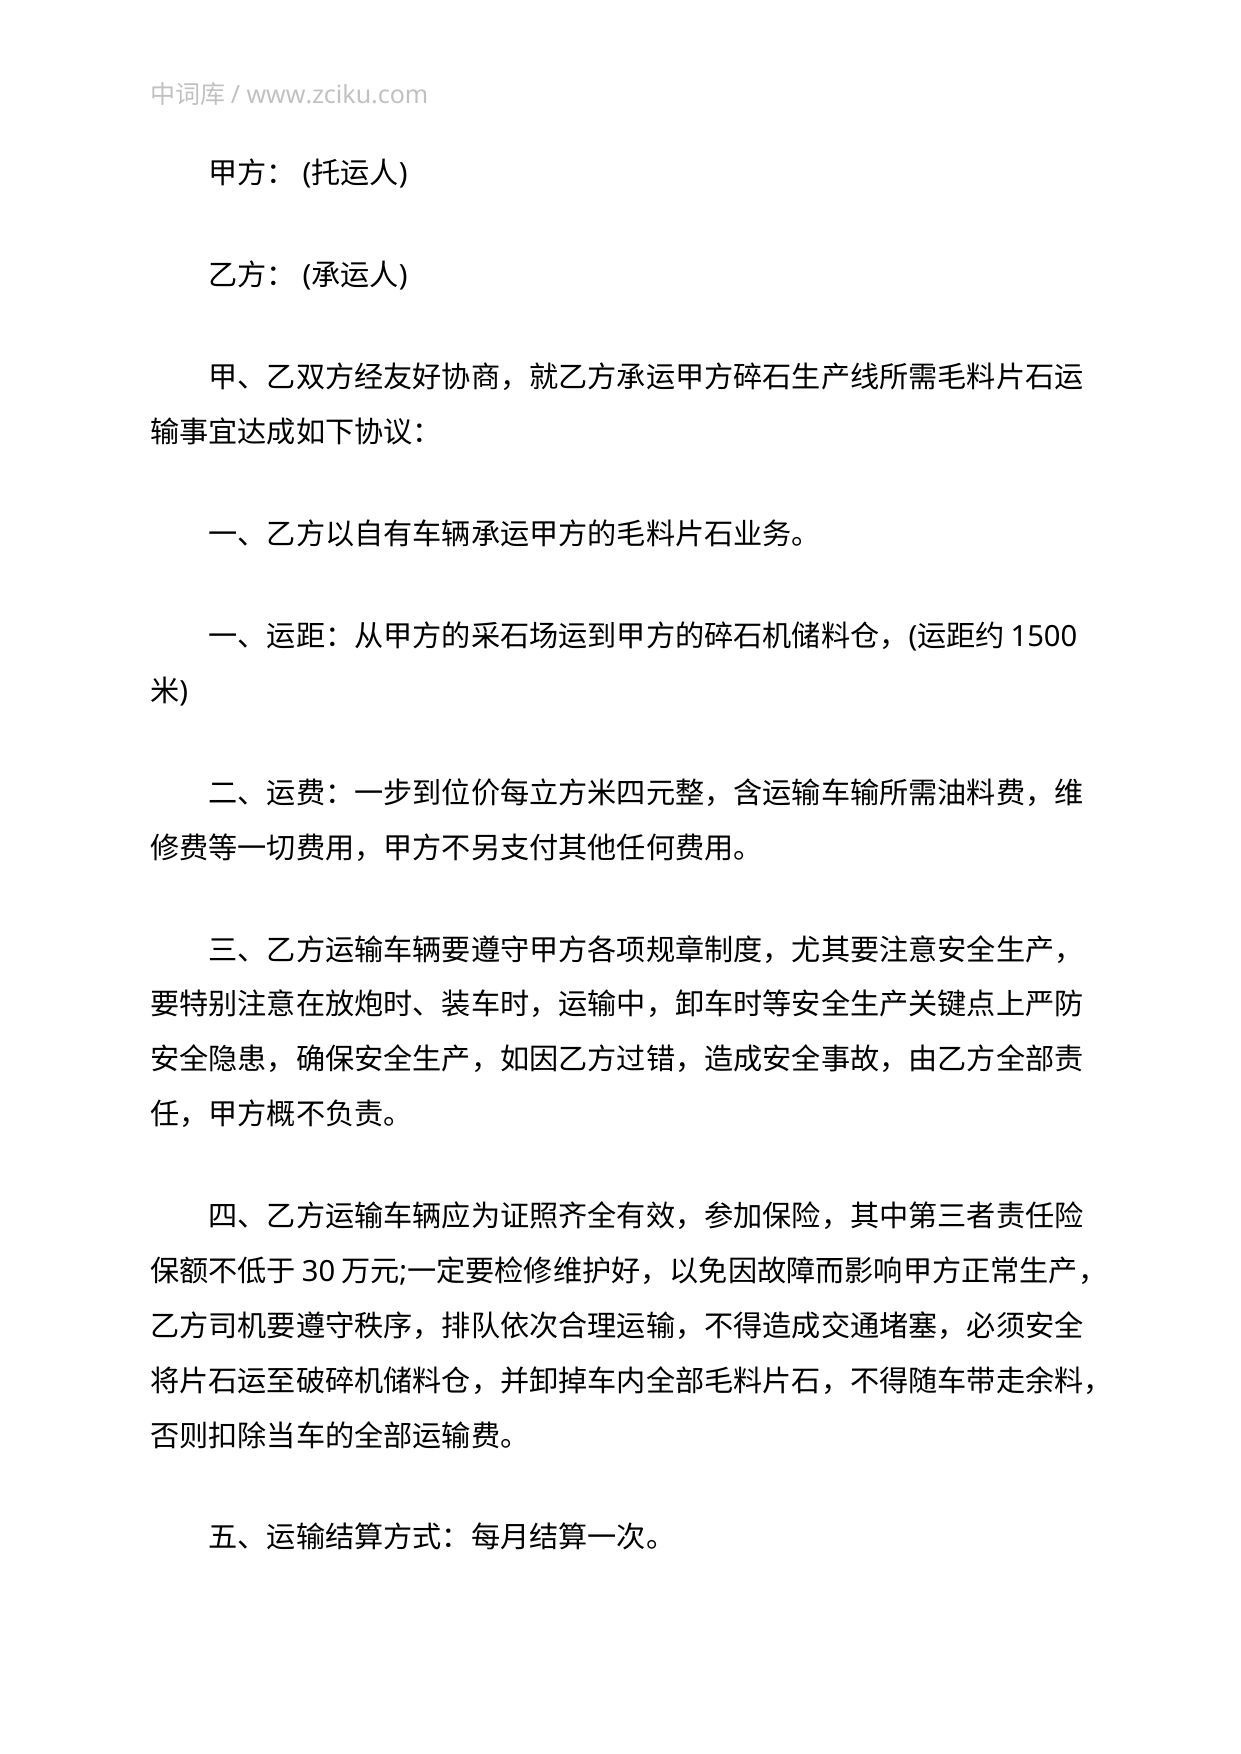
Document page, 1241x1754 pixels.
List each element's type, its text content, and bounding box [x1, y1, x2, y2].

text 二、运费：一步到位价每立方米四元整，含运输车输所需油料费，维修费等一切费用，甲方不另支付其他任何费用。 [150, 769, 1090, 867]
text 四、乙方运输车辆应为证照齐全有效，参加保险，其中第三者责任险保额不低于30万元;一定要检修维护好，以免因故障而影响甲方正常生产，乙方司机要遵守秩序，排队依次合理运输，不得造成交通堵塞，必须安全将片石运至破碎机储料仓，并卸掉车内全部毛料片石，不得随车带走余料，否则扣除当车的全部运输费。 [150, 1192, 1090, 1454]
text 乙方： (承运人) [150, 252, 1090, 294]
text 一、运距：从甲方的采石场运到甲方的碎石机储料仓，(运距约1500米) [150, 612, 1090, 710]
text 甲、乙双方经友好协商，就乙方承运甲方碎石生产线所需毛料片石运输事宜达成如下协议： [150, 354, 1090, 451]
text 三、乙方运输车辆要遵守甲方各项规章制度，尤其要注意安全生产，要特别注意在放炮时、装车时，运输中，卸车时等安全生产关键点上严防安全隐患，确保安全生产，如因乙方过错，造成安全事故，由乙方全部责任，甲方概不负责。 [150, 926, 1090, 1133]
text 五、运输结算方式：每月结算一次。 [150, 1514, 1090, 1556]
text 甲方： (托运人) [150, 150, 1090, 192]
text 一、乙方以自有车辆承运甲方的毛料片石业务。 [150, 511, 1090, 553]
